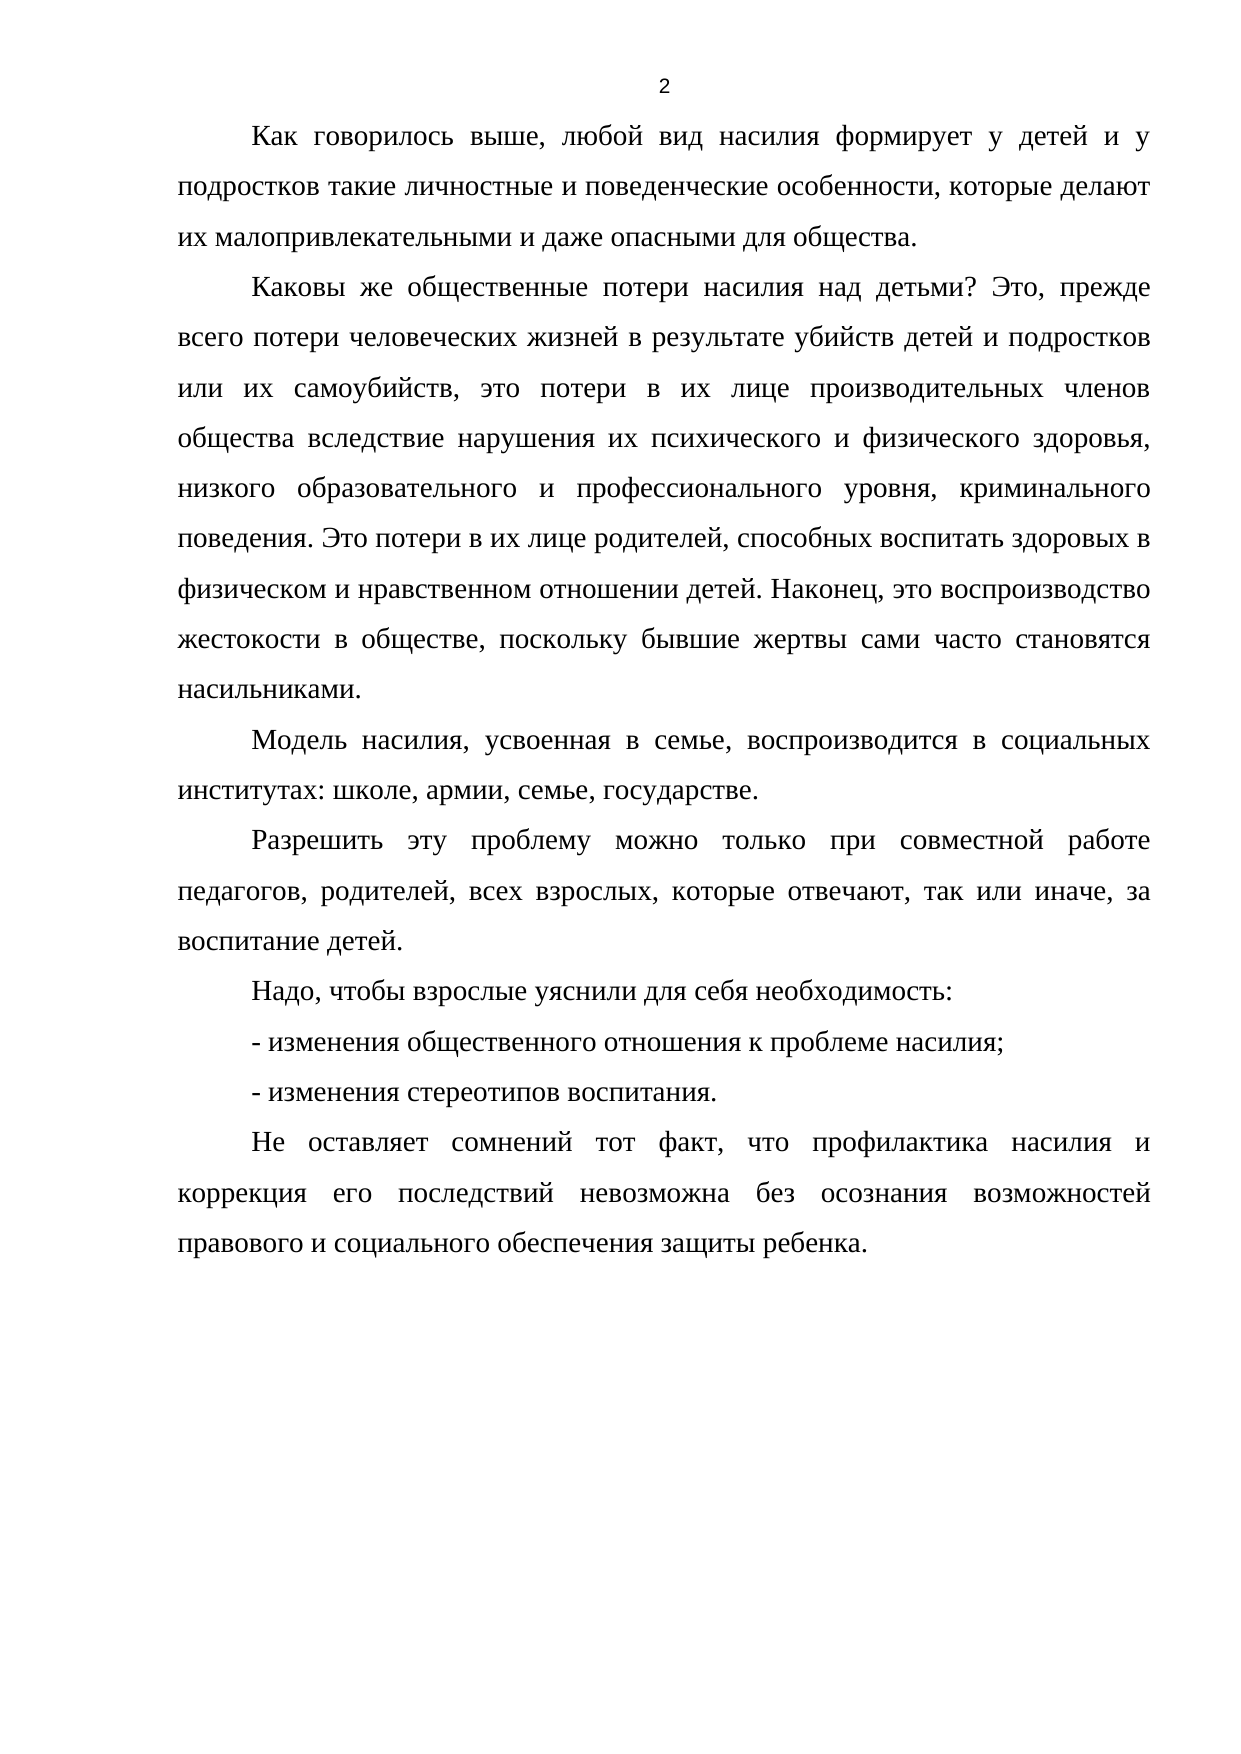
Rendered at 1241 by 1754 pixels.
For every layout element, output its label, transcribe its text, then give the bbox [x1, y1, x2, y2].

text Как говорилось выше, любой вид насилия формирует у детей и у подростков такие личностные и поведенческие особенности, которые делают их малопривлекательными и даже опасными для общества. [177, 118, 1152, 252]
text - изменения стереотипов воспитания. [177, 1074, 1152, 1108]
text Модель насилия, усвоенная в семье, воспроизводится в социальных институтах: школе, армии, семье, государстве. [177, 722, 1152, 806]
text Надо, чтобы взрослые уяснили для себя необходимость: [177, 973, 1152, 1007]
text Разрешить эту проблему можно только при совместной работе педагогов, родителей, всех взрослых, которые отвечают, так или иначе, за воспитание детей. [177, 822, 1152, 957]
text - изменения общественного отношения к проблеме насилия; [177, 1024, 1152, 1057]
text Не оставляет сомнений тот факт, что профилактика насилия и коррекция его последствий невозможна без осознания возможностей правового и социального обеспечения защиты ребенка. [177, 1124, 1152, 1258]
text Каковы же общественные потери насилия над детьми? Это, прежде всего потери человеческих жизней в результате убийств детей и подростков или их самоубийств, это потери в их лице производительных членов общества вследствие нарушения их психического и физического здоровья, низкого образовательного и профессионального уровня, криминального поведения. Это потери в их лице родителей, способных воспитать здоровых в физическом и нравственном отношении детей. Наконец, это воспроизводство жестокости в обществе, поскольку бывшие жертвы сами часто становятся насильниками. [177, 269, 1152, 705]
